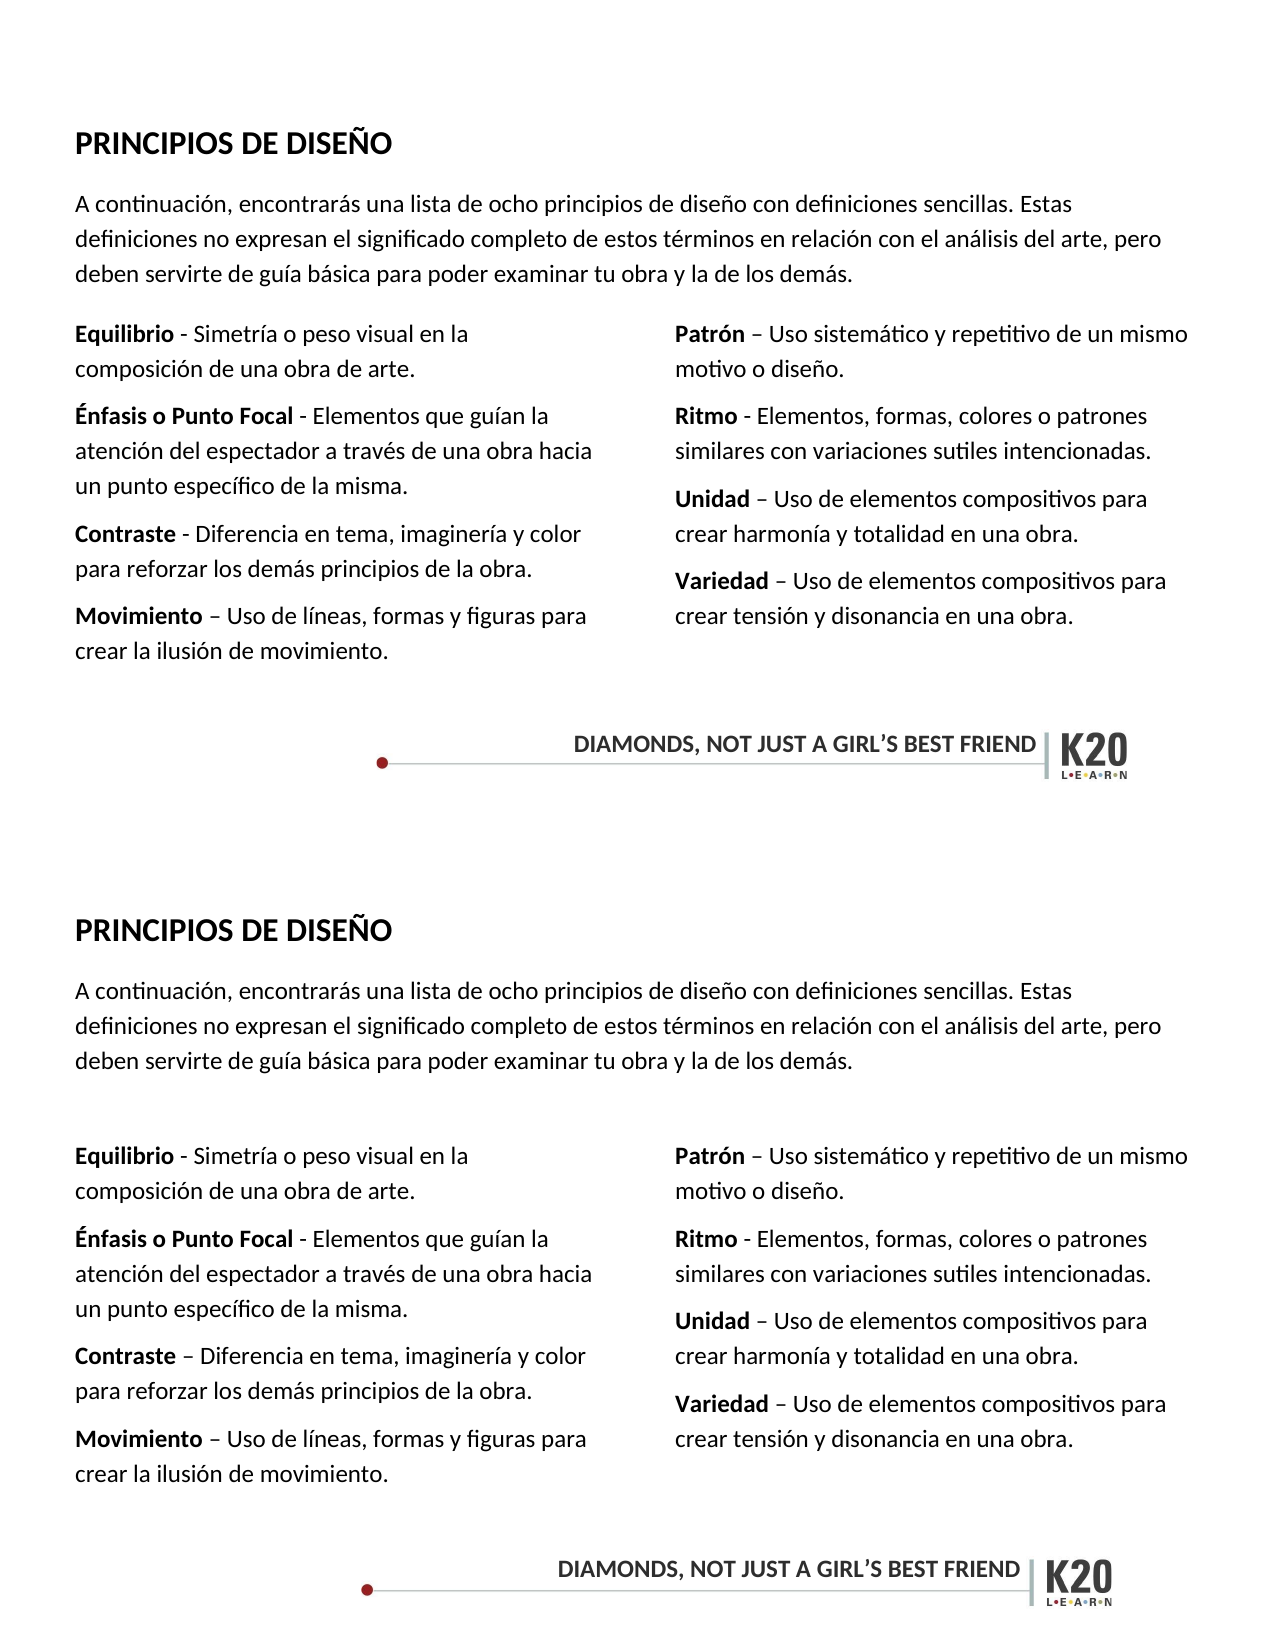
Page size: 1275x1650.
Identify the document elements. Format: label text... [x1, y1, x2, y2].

text Patrón – Uso sistemático y repetitivo de un mismo motivo o diseño. [675, 318, 1200, 383]
text A continuación, encontrarás una lista de ocho principios de diseño con definiciones sencillas. Estas definiciones no expresan el significado completo de estos términos en relación con el análisis del arte, pero deben servirte de guía básica para poder examinar tu obra y la de los demás. [75, 975, 1200, 1076]
text Ritmo - Elementos, formas, colores o patrones similares con variaciones sutiles intencionadas. [675, 401, 1200, 466]
picture [376, 729, 1127, 782]
text Contraste - Diferencia en tema, imaginería y color para reforzar los demás principios de la obra. [75, 518, 600, 583]
text Variedad – Uso de elementos compositivos para crear tensión y disonancia en una obra. [675, 1388, 1200, 1453]
title PRINCIPIOS DE DISEÑO [75, 122, 1200, 163]
text Unidad – Uso de elementos compositivos para crear harmonía y totalidad en una obra. [675, 483, 1200, 548]
text Movimiento – Uso de líneas, formas y figuras para crear la ilusión de movimiento. [75, 1423, 600, 1488]
text A continuación, encontrarás una lista de ocho principios de diseño con definiciones sencillas. Estas definiciones no expresan el significado completo de estos términos en relación con el análisis del arte, pero deben servirte de guía básica para poder examinar tu obra y la de los demás. [75, 188, 1200, 288]
text Contraste – Diferencia en tema, imaginería y color para reforzar los demás principios de la obra. [75, 1340, 600, 1406]
text Énfasis o Punto Focal - Elementos que guían la atención del espectador a través de una obra hacia un punto específico de la misma. [75, 401, 600, 501]
text Unidad – Uso de elementos compositivos para crear harmonía y totalidad en una obra. [675, 1305, 1200, 1371]
text Equilibrio - Simetría o peso visual en la composición de una obra de arte. [75, 318, 600, 383]
picture [361, 1556, 1112, 1609]
text Ritmo - Elementos, formas, colores o patrones similares con variaciones sutiles intencionadas. [675, 1223, 1200, 1288]
text Énfasis o Punto Focal - Elementos que guían la atención del espectador a través de una obra hacia un punto específico de la misma. [75, 1223, 600, 1323]
text Variedad – Uso de elementos compositivos para crear tensión y disonancia en una obra. [675, 566, 1200, 631]
text Movimiento – Uso de líneas, formas y figuras para crear la ilusión de movimiento. [75, 601, 600, 666]
title PRINCIPIOS DE DISEÑO [75, 909, 1200, 950]
text Equilibrio - Simetría o peso visual en la composición de una obra de arte. [75, 1140, 600, 1206]
text Patrón – Uso sistemático y repetitivo de un mismo motivo o diseño. [675, 1140, 1200, 1206]
